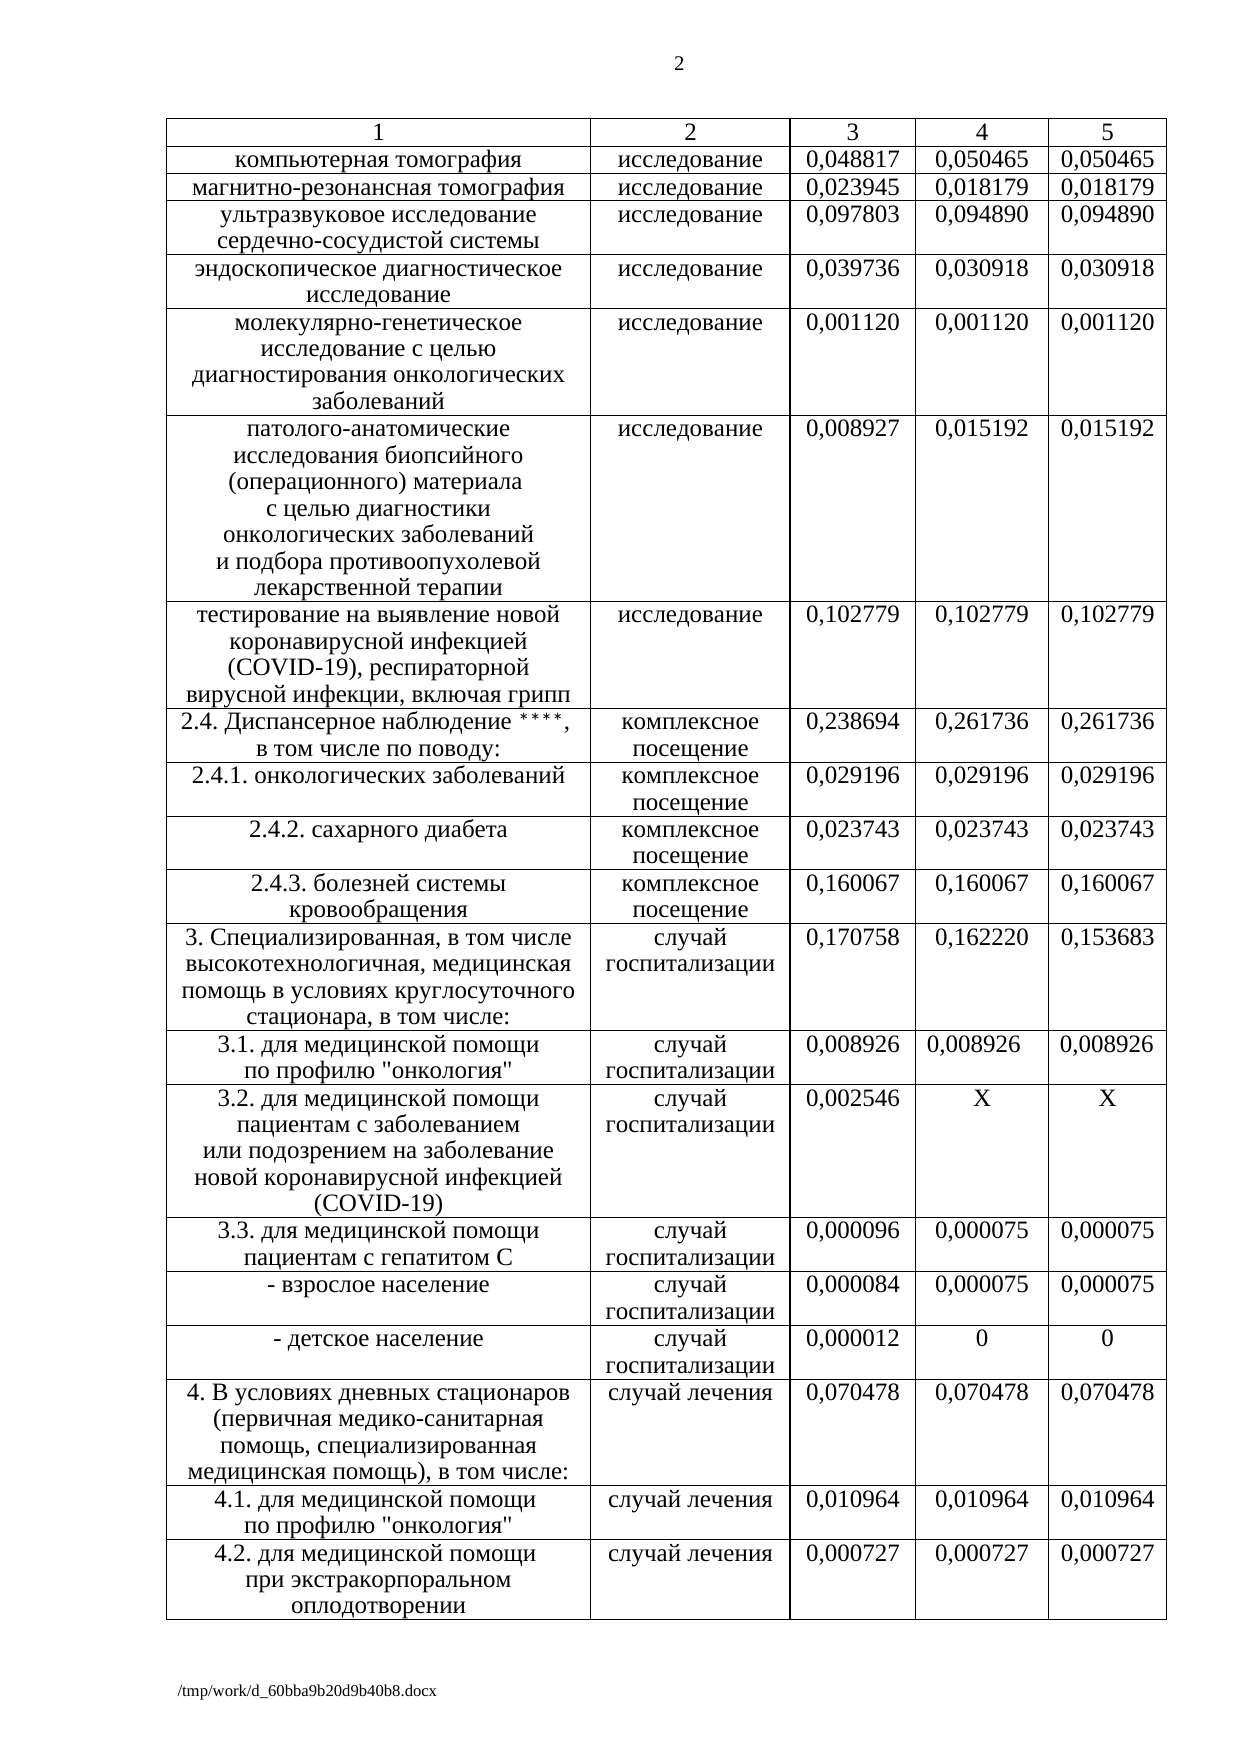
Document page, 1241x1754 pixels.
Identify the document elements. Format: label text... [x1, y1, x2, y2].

table_cell 2.4.1. онкологических заболеваний [167, 763, 590, 816]
table_cell комплексное посещение [591, 870, 789, 923]
table_cell 2.4. Диспансерное наблюдение ****, в том числе по поводу: [167, 709, 590, 762]
table_cell - детское население [167, 1326, 590, 1378]
table_cell 0,008926 [1049, 1031, 1166, 1084]
table_cell магнитно-резонансная томография [167, 174, 590, 200]
table_cell 0,000096 [791, 1218, 915, 1271]
table_cell 0,160067 [1049, 870, 1166, 923]
table_cell 0,023743 [791, 817, 915, 869]
table_cell 3.1. для медицинской помощи по профилю "онкология" [167, 1031, 590, 1084]
table_cell 0,162220 [916, 924, 1048, 1030]
table_cell 0,000075 [916, 1218, 1048, 1271]
table_cell случай лечения [591, 1540, 789, 1619]
table_cell 0,094890 [916, 201, 1048, 254]
table_cell случай госпитализации [591, 1031, 789, 1084]
table_cell 0,048817 [791, 147, 915, 173]
table_cell случай госпитализации [591, 924, 789, 1030]
table_cell комплексное посещение [591, 709, 789, 762]
table_cell 0,001120 [791, 309, 915, 415]
table_cell комплексное посещение [591, 763, 789, 816]
table_cell 0,070478 [916, 1380, 1048, 1485]
table_cell 0,261736 [1049, 709, 1166, 762]
table_cell молекулярно-генетическое исследование с целью диагностирования онкологических заболеваний [167, 309, 590, 415]
table_cell 0,000075 [1049, 1218, 1166, 1271]
table_cell 0,160067 [791, 870, 915, 923]
table_cell 0,010964 [791, 1486, 915, 1539]
table_cell случай госпитализации [591, 1218, 789, 1271]
table_cell 0,000075 [1049, 1272, 1166, 1324]
table_cell 0,015192 [1049, 416, 1166, 601]
table_cell 0 [916, 1326, 1048, 1378]
table_cell 0,050465 [1049, 147, 1166, 173]
table_cell 0,261736 [916, 709, 1048, 762]
table_cell исследование [591, 201, 789, 254]
table_cell 0,094890 [1049, 201, 1166, 254]
table_cell случай госпитализации [591, 1272, 789, 1324]
table_cell 0,008926 [916, 1031, 1048, 1084]
table_cell исследование [591, 602, 789, 707]
table_cell 0,029196 [1049, 763, 1166, 816]
table_cell 0,170758 [791, 924, 915, 1030]
table_cell исследование [591, 147, 789, 173]
table_cell случай госпитализации [591, 1085, 789, 1217]
table_cell 0,039736 [791, 255, 915, 308]
table_header 3 [791, 119, 915, 146]
table_cell 0,029196 [791, 763, 915, 816]
table_header 1 [167, 119, 590, 146]
table_cell 0,000084 [791, 1272, 915, 1324]
table_cell 0,102779 [916, 602, 1048, 707]
table_cell 0,097803 [791, 201, 915, 254]
table_cell 0,018179 [1049, 174, 1166, 200]
table_cell случай госпитализации [591, 1326, 789, 1378]
table_cell 4.2. для медицинской помощи при экстракорпоральном оплодотворении [167, 1540, 590, 1619]
table_cell 3.2. для медицинской помощи пациентам с заболеванием или подозрением на заболевание новой коронавирусной инфекцией (СОVID-19) [167, 1085, 590, 1217]
table_cell 4. В условиях дневных стационаров (первичная медико-санитарная помощь, специализированная медицинская помощь), в том числе: [167, 1380, 590, 1485]
table_cell случай лечения [591, 1380, 789, 1485]
table_cell 0,018179 [916, 174, 1048, 200]
table_cell исследование [591, 309, 789, 415]
table_cell 0,102779 [1049, 602, 1166, 707]
table_cell случай лечения [591, 1486, 789, 1539]
table_cell исследование [591, 174, 789, 200]
table_cell 0 [1049, 1326, 1166, 1378]
table_cell 0,000012 [791, 1326, 915, 1378]
table_cell 0,070478 [791, 1380, 915, 1485]
table_cell 2.4.2. сахарного диабета [167, 817, 590, 869]
table_cell 0,008926 [791, 1031, 915, 1084]
table_header 2 [591, 119, 789, 146]
table_cell Х [1049, 1085, 1166, 1217]
table_cell 3. Специализированная, в том числе высокотехнологичная, медицинская помощь в условиях круглосуточного стационара, в том числе: [167, 924, 590, 1030]
table_header 5 [1049, 119, 1166, 146]
table_cell 0,023743 [916, 817, 1048, 869]
table_cell 3.3. для медицинской помощи пациентам с гепатитом С [167, 1218, 590, 1271]
table_cell тестирование на выявление новой коронавирусной инфекцией (СОVID-19), респираторной вирусной инфекции, включая грипп [167, 602, 590, 707]
table_cell 0,023945 [791, 174, 915, 200]
table_cell 0,023743 [1049, 817, 1166, 869]
table_cell 0,002546 [791, 1085, 915, 1217]
table_cell 0,050465 [916, 147, 1048, 173]
table_cell 0,010964 [916, 1486, 1048, 1539]
table_cell 0,008927 [791, 416, 915, 601]
table_cell ультразвуковое исследование сердечно-сосудистой системы [167, 201, 590, 254]
table_cell Х [916, 1085, 1048, 1217]
table_cell 0,030918 [916, 255, 1048, 308]
table_cell 0,070478 [1049, 1380, 1166, 1485]
table_cell исследование [591, 416, 789, 601]
table_cell 0,153683 [1049, 924, 1166, 1030]
table_header 4 [916, 119, 1048, 146]
table_cell 0,001120 [916, 309, 1048, 415]
table_cell 0,238694 [791, 709, 915, 762]
table_cell - взрослое население [167, 1272, 590, 1324]
table_cell 0,015192 [916, 416, 1048, 601]
table_cell 0,102779 [791, 602, 915, 707]
table_cell 2.4.3. болезней системы кровообращения [167, 870, 590, 923]
table_cell 0,000075 [916, 1272, 1048, 1324]
table_cell 0,000727 [916, 1540, 1048, 1619]
table_cell 0,000727 [791, 1540, 915, 1619]
table_cell 0,000727 [1049, 1540, 1166, 1619]
table_cell 0,010964 [1049, 1486, 1166, 1539]
table_cell 0,029196 [916, 763, 1048, 816]
table_cell исследование [591, 255, 789, 308]
table_cell комплексное посещение [591, 817, 789, 869]
table_cell эндоскопическое диагностическое исследование [167, 255, 590, 308]
table_cell 0,160067 [916, 870, 1048, 923]
table_cell компьютерная томография [167, 147, 590, 173]
table_cell 4.1. для медицинской помощи по профилю "онкология" [167, 1486, 590, 1539]
table_cell 0,001120 [1049, 309, 1166, 415]
table_cell 0,030918 [1049, 255, 1166, 308]
table_cell патолого-анатомические исследования биопсийного (операционного) материала с целью диагностики онкологических заболеваний и подбора противоопухолевой лекарственной терапии [167, 416, 590, 601]
